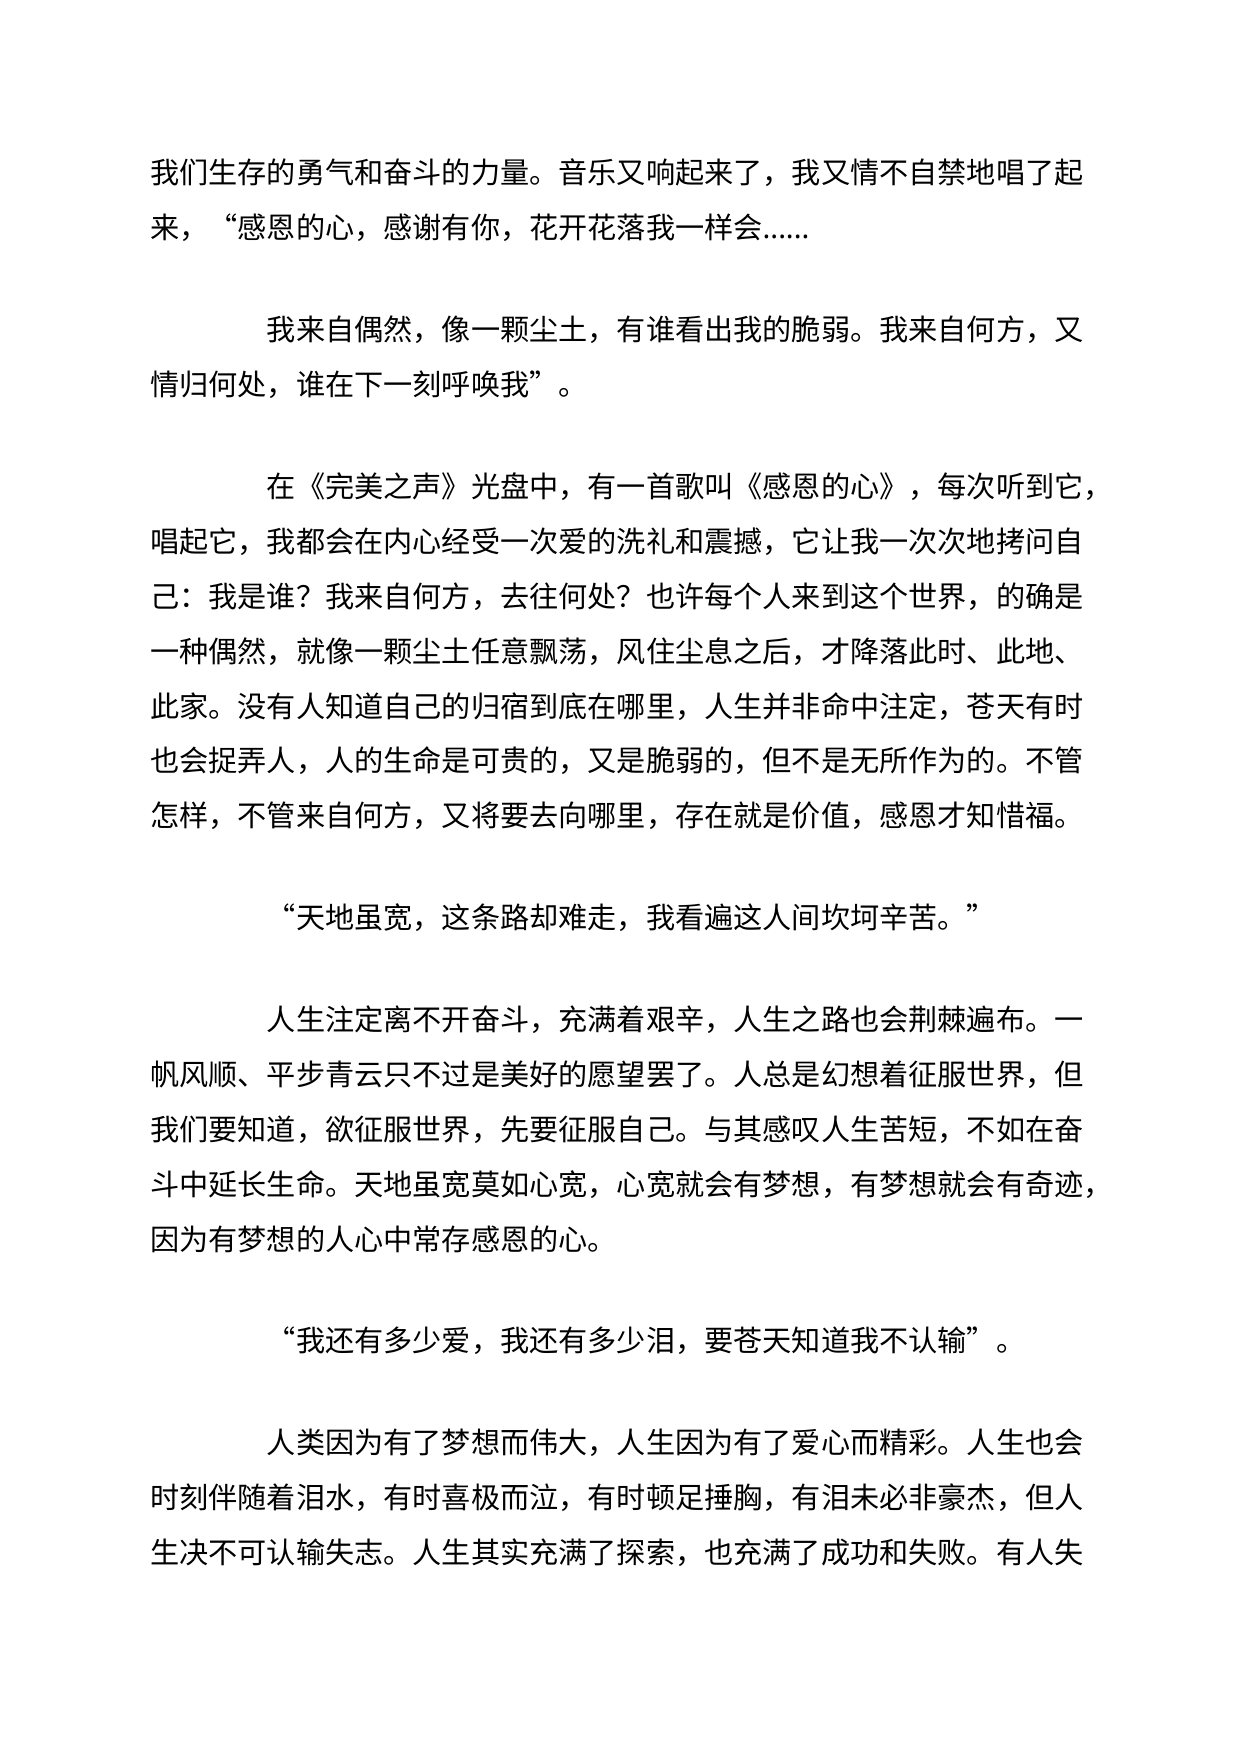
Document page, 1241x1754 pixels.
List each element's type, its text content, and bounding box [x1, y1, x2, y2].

text 我来自偶然，像一颗尘土，有谁看出我的脆弱。我来自何方，又情归何处，谁在下一刻呼唤我”。 [150, 307, 1090, 404]
text 人生注定离不开奋斗，充满着艰辛，人生之路也会荆棘遍布。一帆风顺、平步青云只不过是美好的愿望罢了。人总是幻想着征服世界，但我们要知道，欲征服世界，先要征服自己。与其感叹人生苦短，不如在奋斗中延长生命。天地虽宽莫如心宽，心宽就会有梦想，有梦想就会有奇迹，因为有梦想的人心中常存感恩的心。 [150, 996, 1090, 1258]
text 在《完美之声》光盘中，有一首歌叫《感恩的心》，每次听到它，唱起它，我都会在内心经受一次爱的洗礼和震撼，它让我一次次地拷问自己：我是谁？我来自何方，去往何处？也许每个人来到这个世界，的确是一种偶然，就像一颗尘土任意飘荡，风住尘息之后，才降落此时、此地、此家。没有人知道自己的归宿到底在哪里，人生并非命中注定，苍天有时也会捉弄人，人的生命是可贵的，又是脆弱的，但不是无所作为的。不管怎样，不管来自何方，又将要去向哪里，存在就是价值，感恩才知惜福。 [150, 463, 1090, 835]
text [150, 150, 1090, 247]
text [150, 1419, 1090, 1572]
text “我还有多少爱，我还有多少泪，要苍天知道我不认输”。 [150, 1318, 1090, 1360]
text “天地虽宽，这条路却难走，我看遍这人间坎坷辛苦。” [150, 895, 1090, 937]
